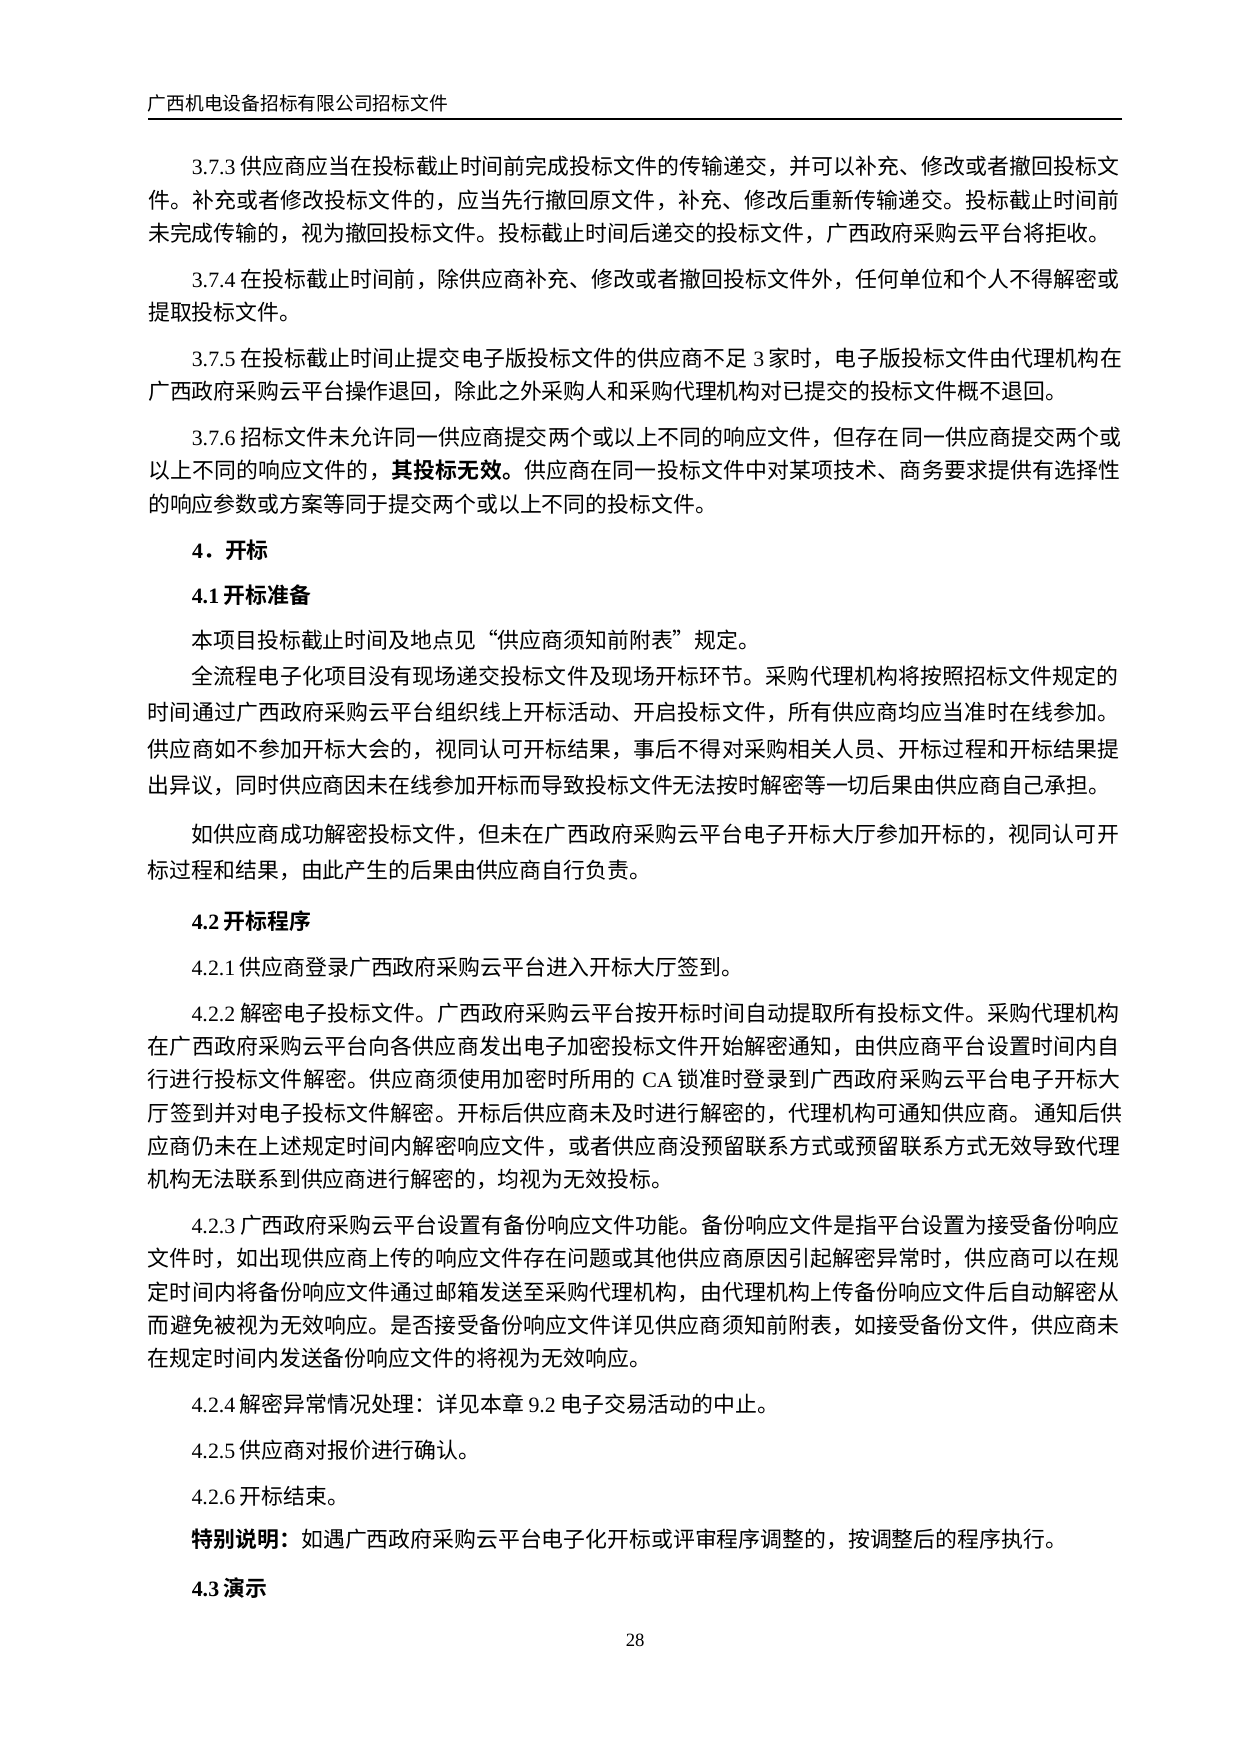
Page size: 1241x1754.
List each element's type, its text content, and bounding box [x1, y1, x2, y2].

text 3.7.4在投标截止时间前，除供应商补充、修改或者撤回投标文件外，任何单位和个人不得解密或提取投标文件。 [148, 260, 1122, 327]
text 4.2.2解密电子投标文件。广西政府采购云平台按开标时间自动提取所有投标文件。采购代理机构在广西政府采购云平台向各供应商发出电子加密投标文件开始解密通知，由供应商平台设置时间内自行进行投标文件解密。供应商须使用加密时所用的CA锁准时登录到广西政府采购云平台电子开标大厅签到并对电子投标文件解密。开标后供应商未及时进行解密的，代理机构可通知供应商。通知后供应商仍未在上述规定时间内解密响应文件，或者供应商没预留联系方式或预留联系方式无效导致代理机构无法联系到供应商进行解密的，均视为无效投标。 [148, 994, 1122, 1194]
text 4.2.5供应商对报价进行确认。 [148, 1431, 1122, 1465]
text 4.2.3广西政府采购云平台设置有备份响应文件功能。备份响应文件是指平台设置为接受备份响应文件时，如出现供应商上传的响应文件存在问题或其他供应商原因引起解密异常时，供应商可以在规定时间内将备份响应文件通过邮箱发送至采购代理机构，由代理机构上传备份响应文件后自动解密从而避免被视为无效响应。是否接受备份响应文件详见供应商须知前附表，如接受备份文件，供应商未在规定时间内发送备份响应文件的将视为无效响应。 [148, 1206, 1122, 1373]
text 4.3演示 [148, 1569, 1122, 1602]
text 本项目投标截止时间及地点见“供应商须知前附表”规定。 [148, 623, 1122, 654]
text 3.7.6招标文件未允许同一供应商提交两个或以上不同的响应文件，但存在同一供应商提交两个或以上不同的响应文件的，其投标无效。供应商在同一投标文件中对某项技术、商务要求提供有选择性的响应参数或方案等同于提交两个或以上不同的投标文件。 [148, 418, 1122, 518]
text 4．开标 [148, 531, 1122, 564]
text 4.2.1供应商登录广西政府采购云平台进入开标大厅签到。 [148, 948, 1122, 981]
text 全流程电子化项目没有现场递交投标文件及现场开标环节。采购代理机构将按照招标文件规定的时间通过广西政府采购云平台组织线上开标活动、开启投标文件，所有供应商均应当准时在线参加。供应商如不参加开标大会的，视同认可开标结果，事后不得对采购相关人员、开标过程和开标结果提出异议，同时供应商因未在线参加开标而导致投标文件无法按时解密等一切后果由供应商自己承担。 [148, 659, 1122, 800]
text 3.7.3供应商应当在投标截止时间前完成投标文件的传输递交，并可以补充、修改或者撤回投标文件。补充或者修改投标文件的，应当先行撤回原文件，补充、修改后重新传输递交。投标截止时间前未完成传输的，视为撤回投标文件。投标截止时间后递交的投标文件，广西政府采购云平台将拒收。 [148, 148, 1122, 248]
text 4.1开标准备 [148, 577, 1122, 610]
text 4.2开标程序 [148, 902, 1122, 936]
text 如供应商成功解密投标文件，但未在广西政府采购云平台电子开标大厅参加开标的，视同认可开标过程和结果，由此产生的后果由供应商自行负责。 [148, 817, 1122, 885]
text 4.2.6开标结束。 [148, 1477, 1122, 1511]
text 3.7.5在投标截止时间止提交电子版投标文件的供应商不足3家时，电子版投标文件由代理机构在广西政府采购云平台操作退回，除此之外采购人和采购代理机构对已提交的投标文件概不退回。 [148, 339, 1122, 406]
text 特别说明：如遇广西政府采购云平台电子化开标或评审程序调整的，按调整后的程序执行。 [148, 1511, 1122, 1556]
text 4.2.4解密异常情况处理：详见本章9.2电子交易活动的中止。 [148, 1386, 1122, 1419]
